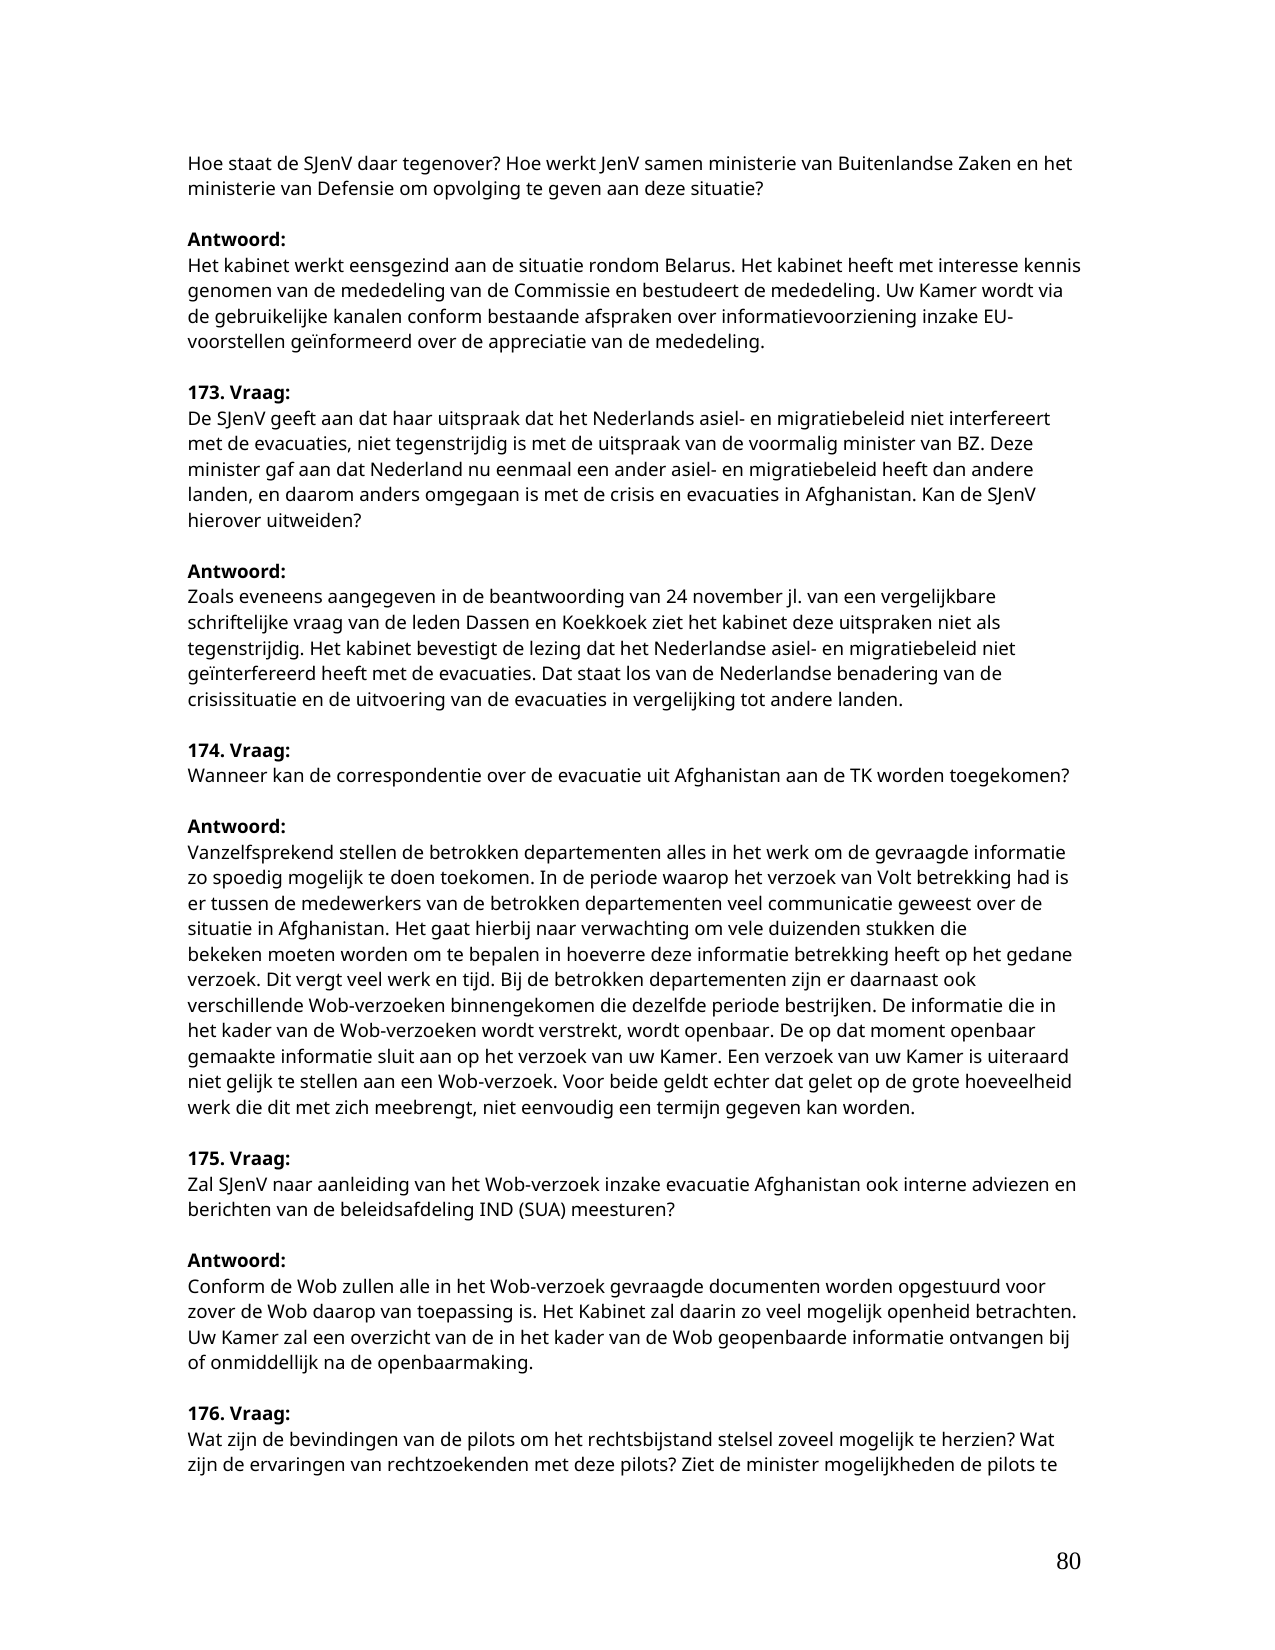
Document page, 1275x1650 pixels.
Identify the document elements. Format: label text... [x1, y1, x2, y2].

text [187, 1375, 1087, 1477]
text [187, 150, 1087, 354]
text 173. Vraag: De SJenV geeft aan dat haar uitspraak dat het Nederlands asiel- en migratiebeleid niet interfereert met de evacuaties, niet tegenstrijdig is met de uitspraak van de voormalig minister van BZ. Deze minister gaf aan dat Nederland nu eenmaal een ander asiel- en migratiebeleid heeft dan andere landen, en daarom anders omgegaan is met de crisis en evacuaties in Afghanistan. Kan de SJenV hierover uitweiden? Antwoord: Zoals eveneens aangegeven in de beantwoording van 24 november jl. van een vergelijkbare schriftelijke vraag van de leden Dassen en Koekkoek ziet het kabinet deze uitspraken niet als tegenstrijdig. Het kabinet bevestigt de lezing dat het Nederlandse asiel- en migratiebeleid niet geïnterfereerd heeft met de evacuaties. Dat staat los van de Nederlandse benadering van de crisissituatie en de uitvoering van de evacuaties in vergelijking tot andere landen. [187, 354, 1087, 711]
text 174. Vraag: Wanneer kan de correspondentie over de evacuatie uit Afghanistan aan de TK worden toegekomen? Antwoord: Vanzelfsprekend stellen de betrokken departementen alles in het werk om de gevraagde informatie zo spoedig mogelijk te doen toekomen. In de periode waarop het verzoek van Volt betrekking had is er tussen de medewerkers van de betrokken departementen veel communicatie geweest over de situatie in Afghanistan. Het gaat hierbij naar verwachting om vele duizenden stukken die bekeken moeten worden om te bepalen in hoeverre deze informatie betrekking heeft op het gedane verzoek. Dit vergt veel werk en tijd. Bij de betrokken departementen zijn er daarnaast ook verschillende Wob-verzoeken binnengekomen die dezelfde periode bestrijken. De informatie die in het kader van de Wob-verzoeken wordt verstrekt, wordt openbaar. De op dat moment openbaar gemaakte informatie sluit aan op het verzoek van uw Kamer. Een verzoek van uw Kamer is uiteraard niet gelijk te stellen aan een Wob-verzoek. Voor beide geldt echter dat gelet op de grote hoeveelheid werk die dit met zich meebrengt, niet eenvoudig een termijn gegeven kan worden. [187, 711, 1087, 1120]
text 175. Vraag: Zal SJenV naar aanleiding van het Wob-verzoek inzake evacuatie Afghanistan ook interne adviezen en berichten van de beleidsafdeling IND (SUA) meesturen? Antwoord: Conform de Wob zullen alle in het Wob-verzoek gevraagde documenten worden opgestuurd voor zover de Wob daarop van toepassing is. Het Kabinet zal daarin zo veel mogelijk openheid betrachten. Uw Kamer zal een overzicht van de in het kader van de Wob geopenbaarde informatie ontvangen bij of onmiddellijk na de openbaarmaking. [187, 1120, 1087, 1375]
